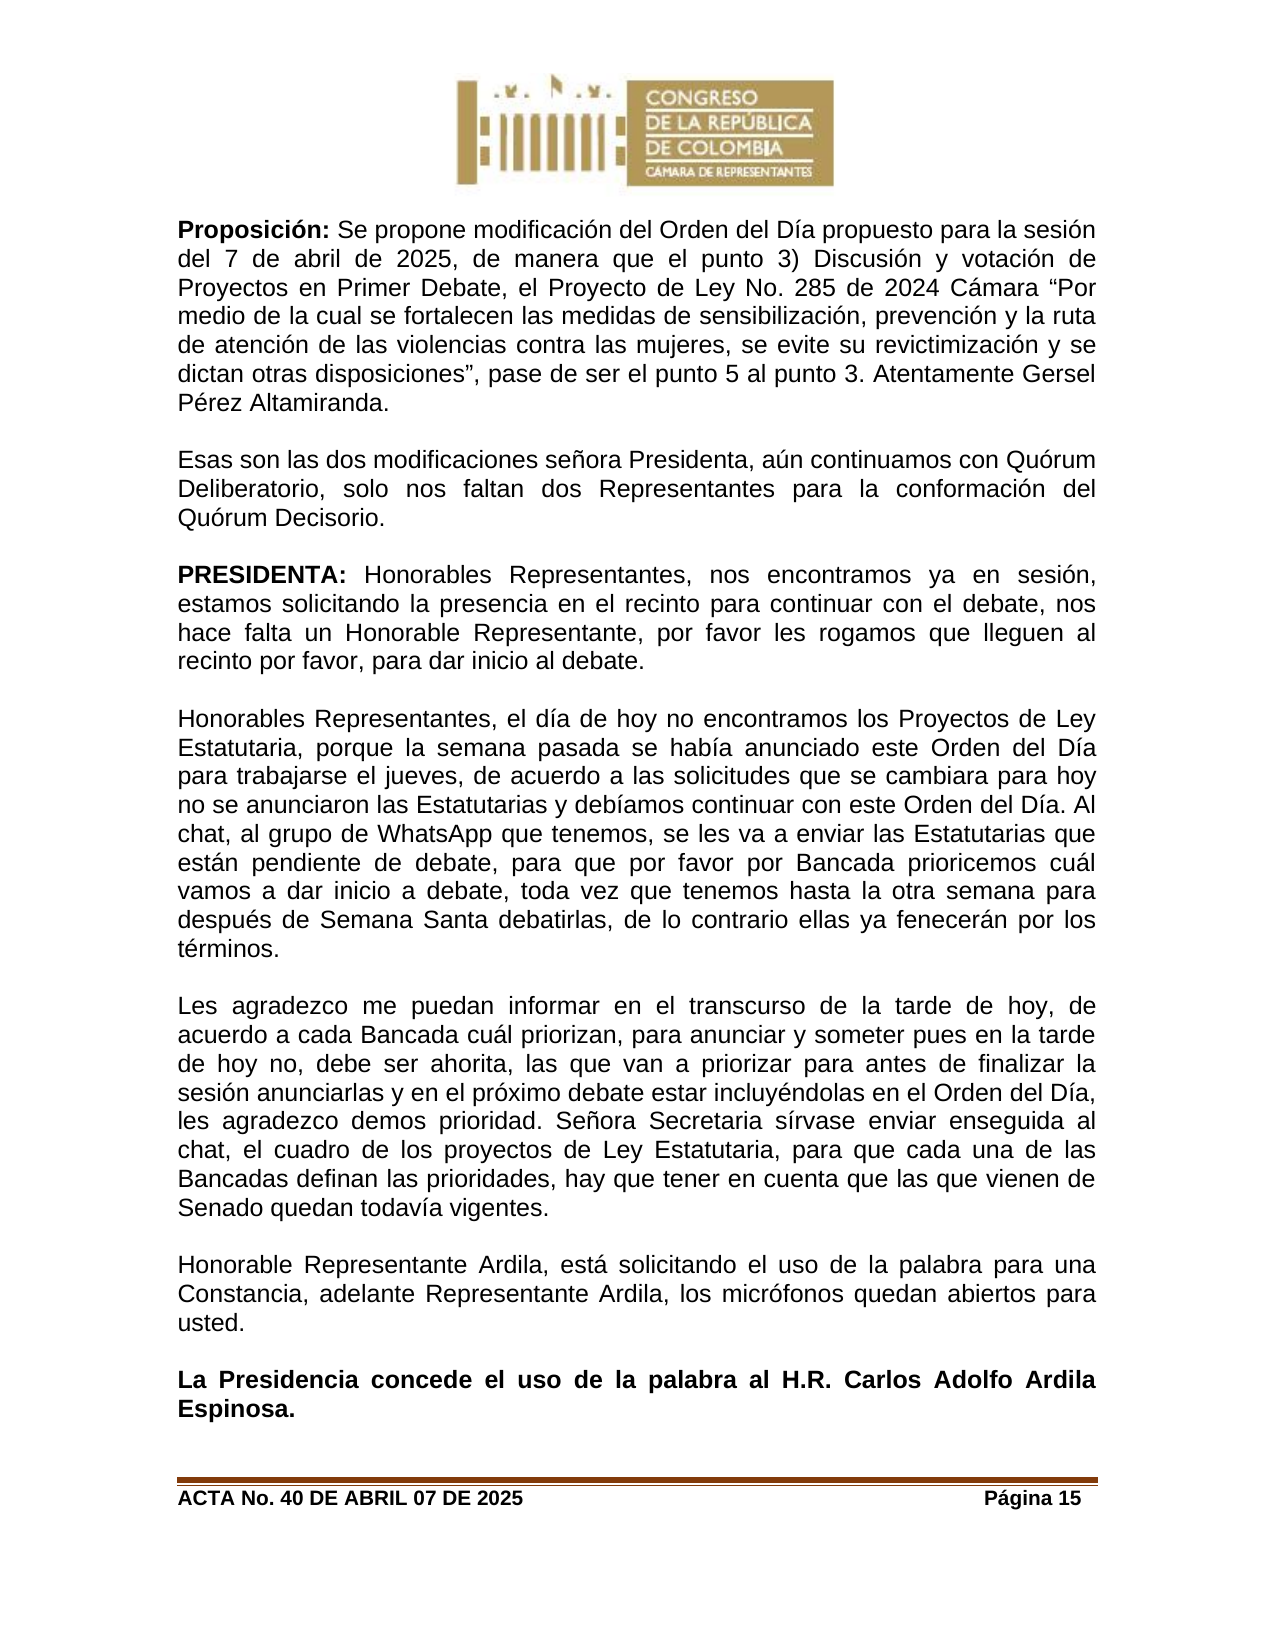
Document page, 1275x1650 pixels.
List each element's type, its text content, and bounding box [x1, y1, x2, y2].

picture [430, 73, 845, 197]
text Honorable Representante Ardila, está solicitando el uso de la palabra para una Constancia, adelante Representante Ardila, los micrófonos quedan abiertos para usted. [177, 1250, 1098, 1336]
text Honorables Representantes, el día de hoy no encontramos los Proyectos de Ley Estatutaria, porque la semana pasada se había anunciado este Orden del Día para trabajarse el jueves, de acuerdo a las solicitudes que se cambiara para hoy no se anunciaron las Estatutarias y debíamos continuar con este Orden del Día. Al chat, al grupo de WhatsApp que tenemos, se les va a enviar las Estatutarias que están pendiente de debate, para que por favor por Bancada prioricemos cuál vamos a dar inicio a debate, toda vez que tenemos hasta la otra semana para después de Semana Santa debatirlas, de lo contrario ellas ya fenecerán por los términos. [177, 704, 1098, 963]
text Proposición: Se propone modificación del Orden del Día propuesto para la sesión del 7 de abril de 2025, de manera que el punto 3) Discusión y votación de Proyectos en Primer Debate, el Proyecto de Ley No. 285 de 2024 Cámara “Por medio de la cual se fortalecen las medidas de sensibilización, prevención y la ruta de atención de las violencias contra las mujeres, se evite su revictimización y se dictan otras disposiciones”, pase de ser el punto 5 al punto 3. Atentamente Gersel Pérez Altamiranda. [177, 215, 1098, 416]
text Les agradezco me puedan informar en el transcurso de la tarde de hoy, de acuerdo a cada Bancada cuál priorizan, para anunciar y someter pues en la tarde de hoy no, debe ser ahorita, las que van a priorizar para antes de finalizar la sesión anunciarlas y en el próximo debate estar incluyéndolas en el Orden del Día, les agradezco demos prioridad. Señora Secretaria sírvase enviar enseguida al chat, el cuadro de los proyectos de Ley Estatutaria, para que cada una de las Bancadas definan las prioridades, hay que tener en cuenta que las que vienen de Senado quedan todavía vigentes. [177, 991, 1098, 1221]
text PRESIDENTA: Honorables Representantes, nos encontramos ya en sesión, estamos solicitando la presencia en el recinto para continuar con el debate, nos hace falta un Honorable Representante, por favor les rogamos que lleguen al recinto por favor, para dar inicio al debate. [177, 560, 1098, 675]
text La Presidencia concede el uso de la palabra al H.R. Carlos Adolfo Ardila Espinosa. [177, 1365, 1098, 1423]
text Esas son las dos modificaciones señora Presidenta, aún continuamos con Quórum Deliberatorio, solo nos faltan dos Representantes para la conformación del Quórum Decisorio. [177, 445, 1098, 531]
